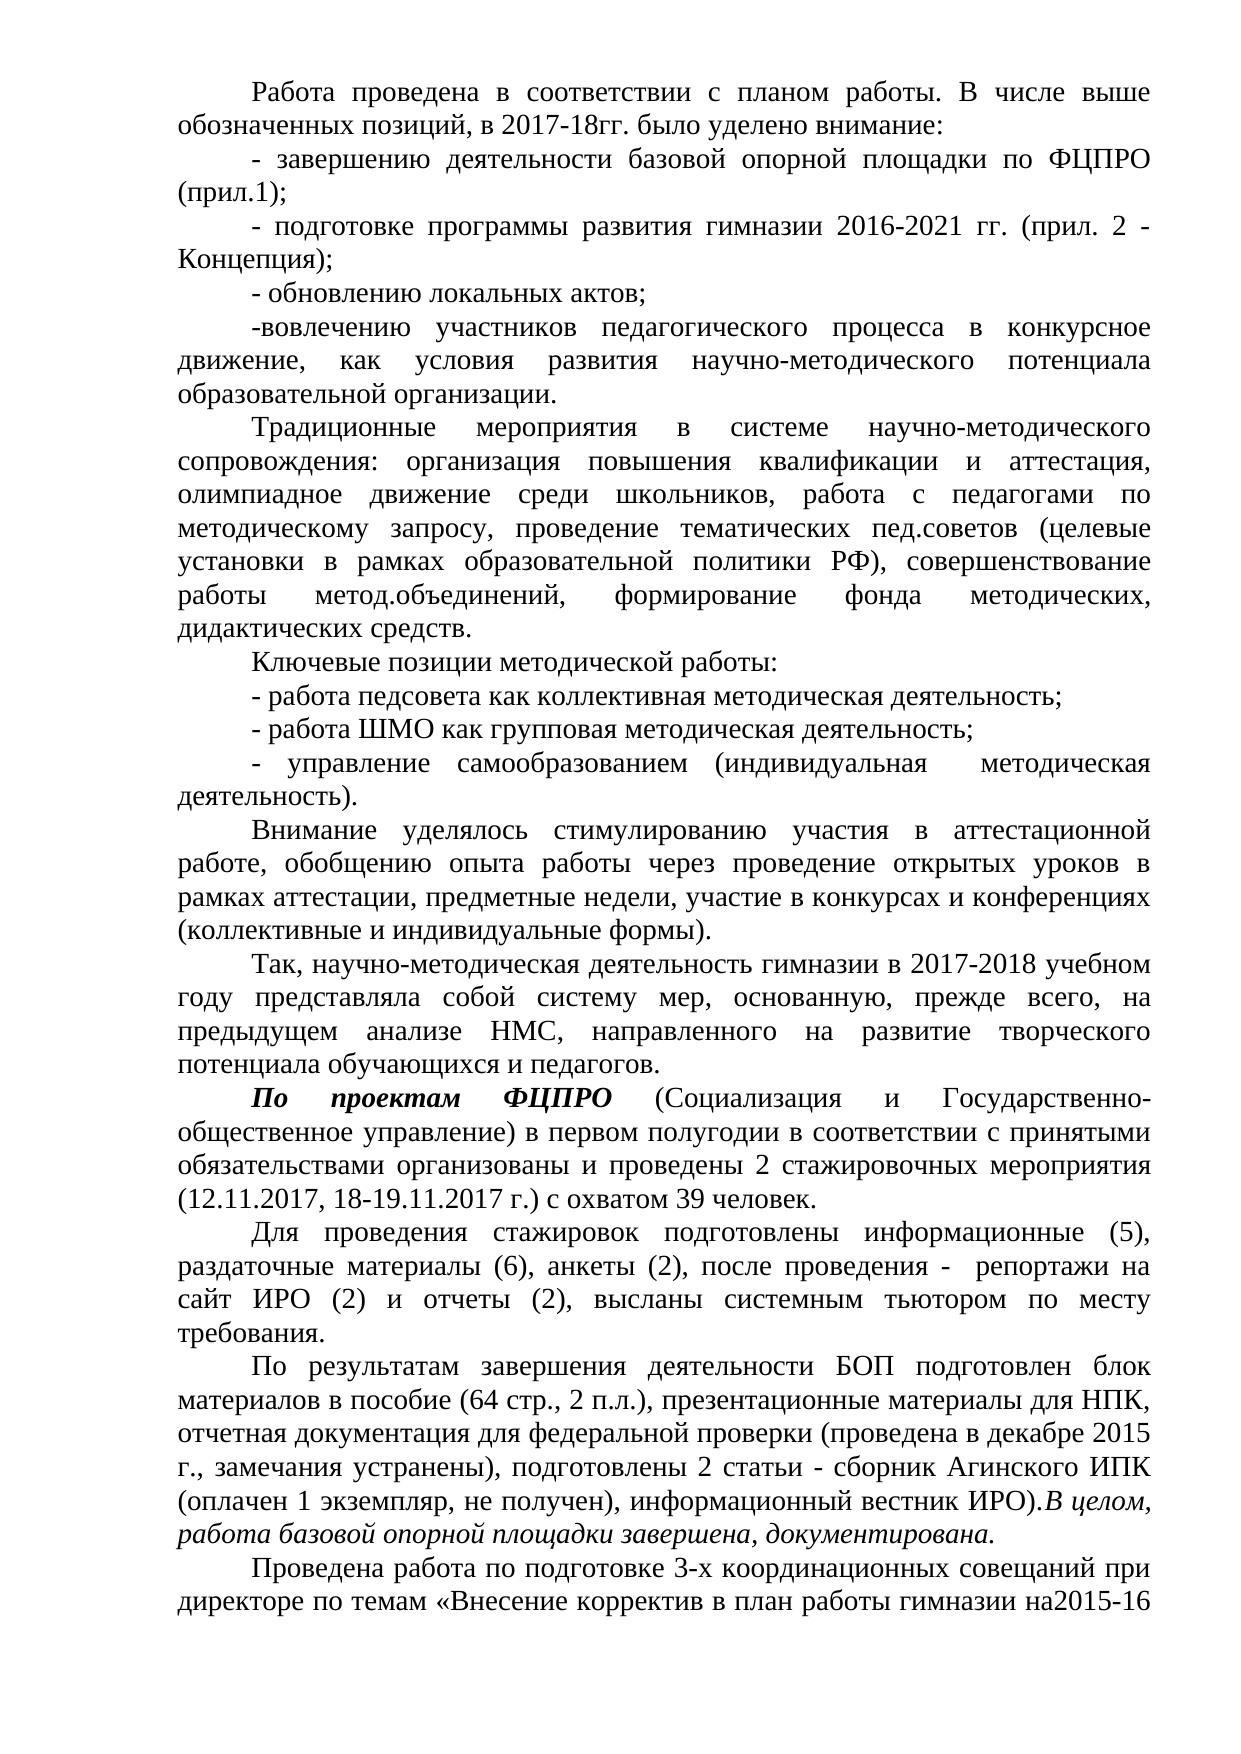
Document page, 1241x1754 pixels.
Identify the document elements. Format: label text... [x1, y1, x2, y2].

text По результатам завершения деятельности БОП подготовлен блок материалов в пособие (64 стр., 2 п.л.), презентационные материалы для НПК, отчетная документация для федеральной проверки (проведена в декабре 2015 г., замечания устранены), подготовлены 2 статьи - сборник Агинского ИПК (оплачен 1 экземпляр, не получен), информационный вестник ИРО).В целом, работа базовой опорной площадки завершена, документирована. [177, 1348, 1152, 1550]
text Внимание уделялось стимулированию участия в аттестационной работе, обобщению опыта работы через проведение открытых уроков в рамках аттестации, предметные недели, участие в конкурсах и конференциях (коллективные и индивидуальные формы). [177, 812, 1152, 946]
text - работа ШМО как групповая методическая деятельность; [177, 711, 1152, 745]
text Так, научно-методическая деятельность гимназии в 2017-2018 учебном году представляла собой систему мер, основанную, прежде всего, на предыдущем анализе НМС, направленного на развитие творческого потенциала обучающихся и педагогов. [177, 946, 1152, 1080]
text Ключевые позиции методической работы: [177, 644, 1152, 678]
text Работа проведена в соответствии с планом работы. В числе выше обозначенных позиций, в 2017-18гг. было уделено внимание: [177, 74, 1152, 141]
text Традиционные мероприятия в системе научно-методического сопровождения: организация повышения квалификации и аттестация, олимпиадное движение среди школьников, работа с педагогами по методическому запросу, проведение тематических пед.советов (целевые установки в рамках образовательной политики РФ), совершенствование работы метод.объединений, формирование фонда методических, дидактических средств. [177, 409, 1152, 644]
text - обновлению локальных актов; [177, 275, 1152, 309]
text По проектам ФЦПРО (Социализация и Государственно-общественное управление) в первом полугодии в соответствии с принятыми обязательствами организованы и проведены 2 стажировочных мероприятия (12.11.2017, 18-19.11.2017 г.) с охватом 39 человек. [177, 1080, 1152, 1214]
text -вовлечению участников педагогического процесса в конкурсное движение, как условия развития научно-методического потенциала образовательной организации. [177, 309, 1152, 409]
text - завершению деятельности базовой опорной площадки по ФЦПРО (прил.1); [177, 141, 1152, 208]
text - управление самообразованием (индивидуальная методическая деятельность). [177, 745, 1152, 812]
text - работа педсовета как коллективная методическая деятельность; [177, 678, 1152, 711]
text - подготовке программы развития гимназии 2016-2021 гг. (прил. 2 - Концепция); [177, 208, 1152, 275]
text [177, 1550, 1152, 1617]
text Для проведения стажировок подготовлены информационные (5), раздаточные материалы (6), анкеты (2), после проведения - репортажи на сайт ИРО (2) и отчеты (2), высланы системным тьютором по месту требования. [177, 1214, 1152, 1348]
